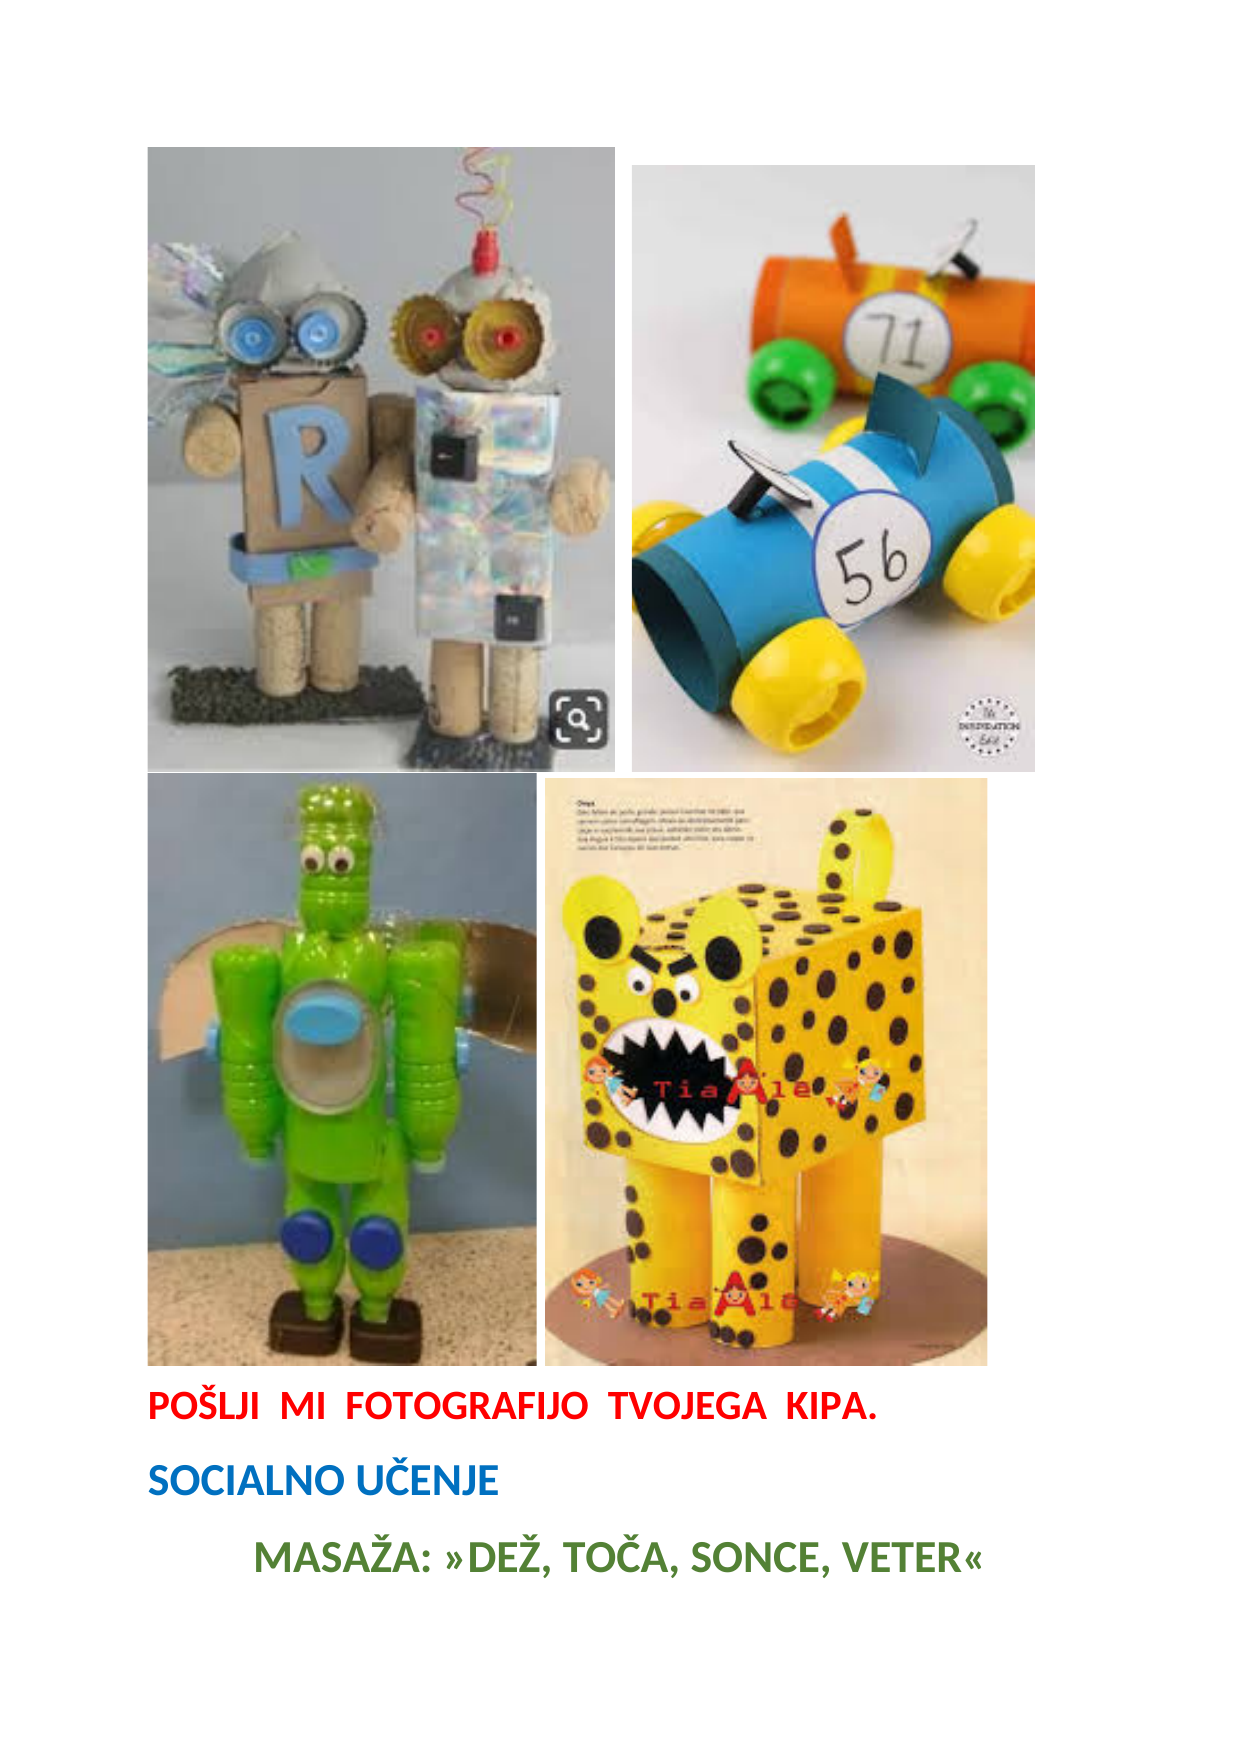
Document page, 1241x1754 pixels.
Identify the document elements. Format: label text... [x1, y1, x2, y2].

picture [147, 147, 615, 772]
picture [545, 778, 988, 1366]
text SOCIALNO UČENJE [148, 1451, 1093, 1507]
picture [147, 773, 537, 1366]
text MASAŽA: »DEŽ, TOČA, SONCE, VETER« [148, 1528, 1093, 1584]
picture [631, 165, 1035, 772]
